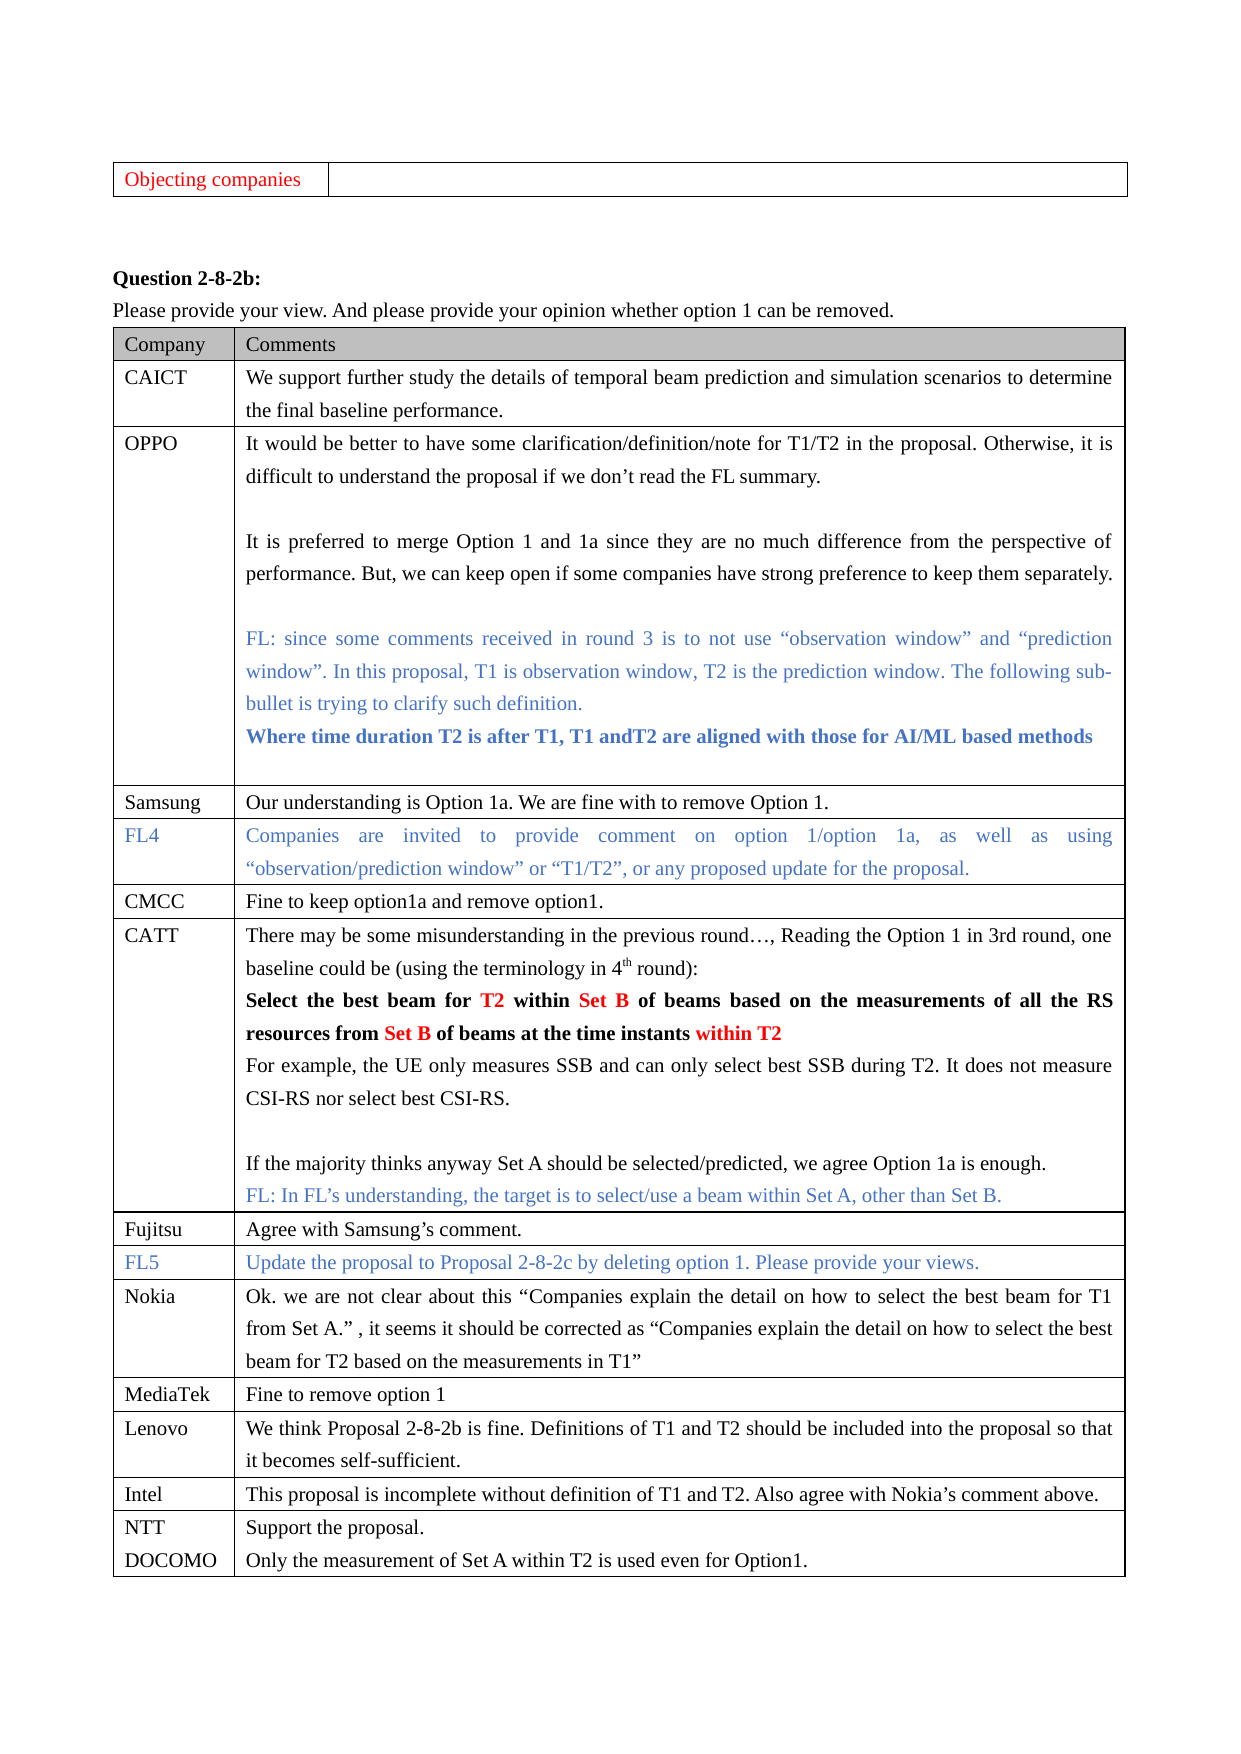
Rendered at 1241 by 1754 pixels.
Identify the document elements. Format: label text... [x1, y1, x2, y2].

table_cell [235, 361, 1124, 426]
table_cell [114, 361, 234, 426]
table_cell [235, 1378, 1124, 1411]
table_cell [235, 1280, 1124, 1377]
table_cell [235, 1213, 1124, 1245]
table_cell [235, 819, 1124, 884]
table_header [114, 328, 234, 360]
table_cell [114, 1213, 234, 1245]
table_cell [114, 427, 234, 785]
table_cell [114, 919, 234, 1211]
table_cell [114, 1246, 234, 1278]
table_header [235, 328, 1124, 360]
text Please provide your view. And please provide your opinion whether option 1 can be removed. [112, 294, 1128, 327]
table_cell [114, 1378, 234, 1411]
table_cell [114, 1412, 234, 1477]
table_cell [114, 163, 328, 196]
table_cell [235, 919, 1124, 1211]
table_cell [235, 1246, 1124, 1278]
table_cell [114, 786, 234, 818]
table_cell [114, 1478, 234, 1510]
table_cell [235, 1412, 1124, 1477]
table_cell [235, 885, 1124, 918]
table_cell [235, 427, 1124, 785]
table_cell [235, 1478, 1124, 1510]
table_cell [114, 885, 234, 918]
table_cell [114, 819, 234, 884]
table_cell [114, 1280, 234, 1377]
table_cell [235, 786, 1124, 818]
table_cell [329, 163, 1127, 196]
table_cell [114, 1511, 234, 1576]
text Question 2-8-2b: [112, 262, 1128, 294]
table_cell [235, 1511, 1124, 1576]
